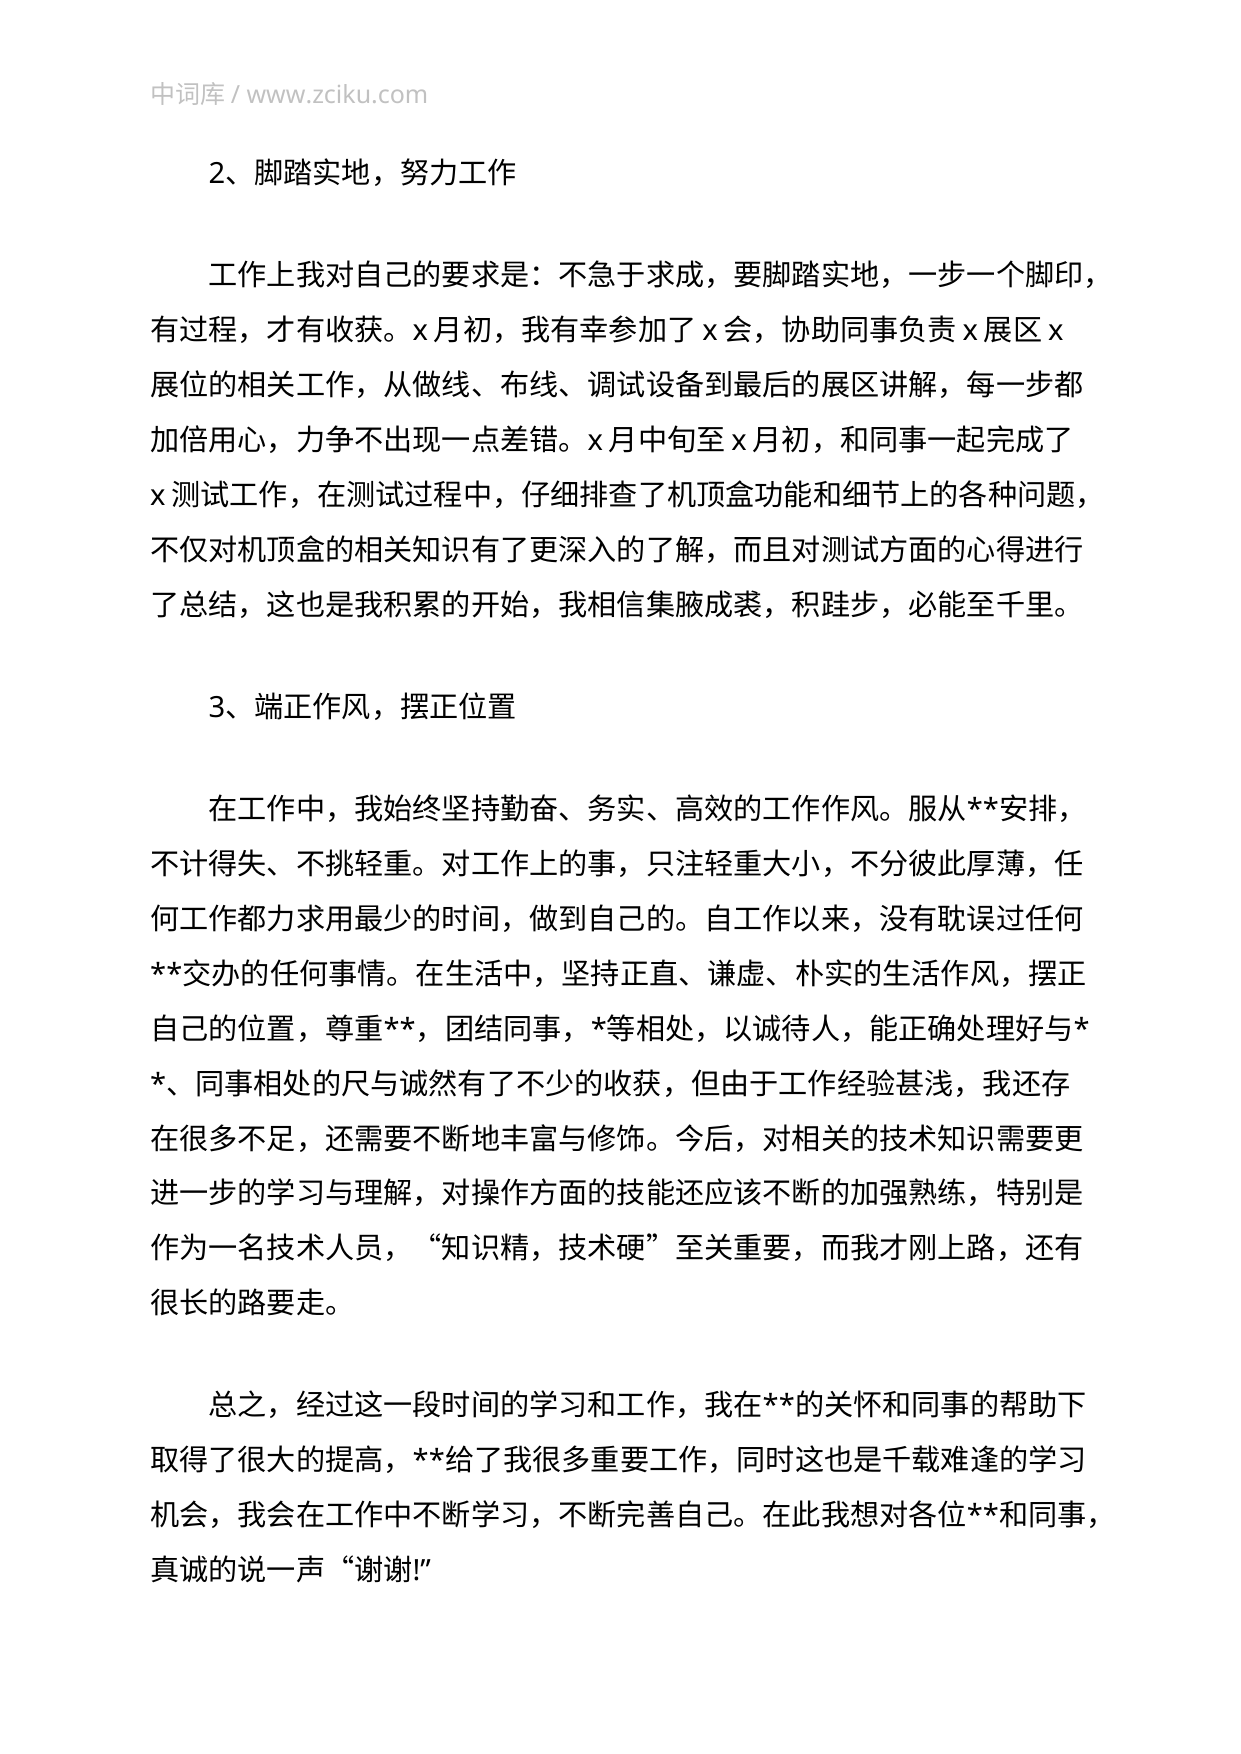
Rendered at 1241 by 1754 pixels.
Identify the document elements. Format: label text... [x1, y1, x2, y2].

text 工作上我对自己的要求是：不急于求成，要脚踏实地，一步一个脚印，有过程，才有收获。x月初，我有幸参加了x会，协助同事负责x展区x展位的相关工作，从做线、布线、调试设备到最后的展区讲解，每一步都加倍用心，力争不出现一点差错。x月中旬至x月初，和同事一起完成了x测试工作，在测试过程中，仔细排查了机顶盒功能和细节上的各种问题，不仅对机顶盒的相关知识有了更深入的了解，而且对测试方面的心得进行了总结，这也是我积累的开始，我相信集腋成裘，积跬步，必能至千里。 [150, 252, 1090, 624]
text 总之，经过这一段时间的学习和工作，我在**的关怀和同事的帮助下取得了很大的提高，**给了我很多重要工作，同时这也是千载难逢的学习机会，我会在工作中不断学习，不断完善自己。在此我想对各位**和同事，真诚的说一声“谢谢!” [150, 1382, 1090, 1589]
text 2、脚踏实地，努力工作 [150, 150, 1090, 192]
text 在工作中，我始终坚持勤奋、务实、高效的工作作风。服从**安排，不计得失、不挑轻重。对工作上的事，只注轻重大小，不分彼此厚薄，任何工作都力求用最少的时间，做到自己的。自工作以来，没有耽误过任何**交办的任何事情。在生活中，坚持正直、谦虚、朴实的生活作风，摆正自己的位置，尊重**，团结同事，*等相处，以诚待人，能正确处理好与**、同事相处的尺与诚然有了不少的收获，但由于工作经验甚浅，我还存在很多不足，还需要不断地丰富与修饰。今后，对相关的技术知识需要更进一步的学习与理解，对操作方面的技能还应该不断的加强熟练，特别是作为一名技术人员，“知识精，技术硬”至关重要，而我才刚上路，还有很长的路要走。 [150, 785, 1090, 1322]
text 3、端正作风，摆正位置 [150, 683, 1090, 726]
